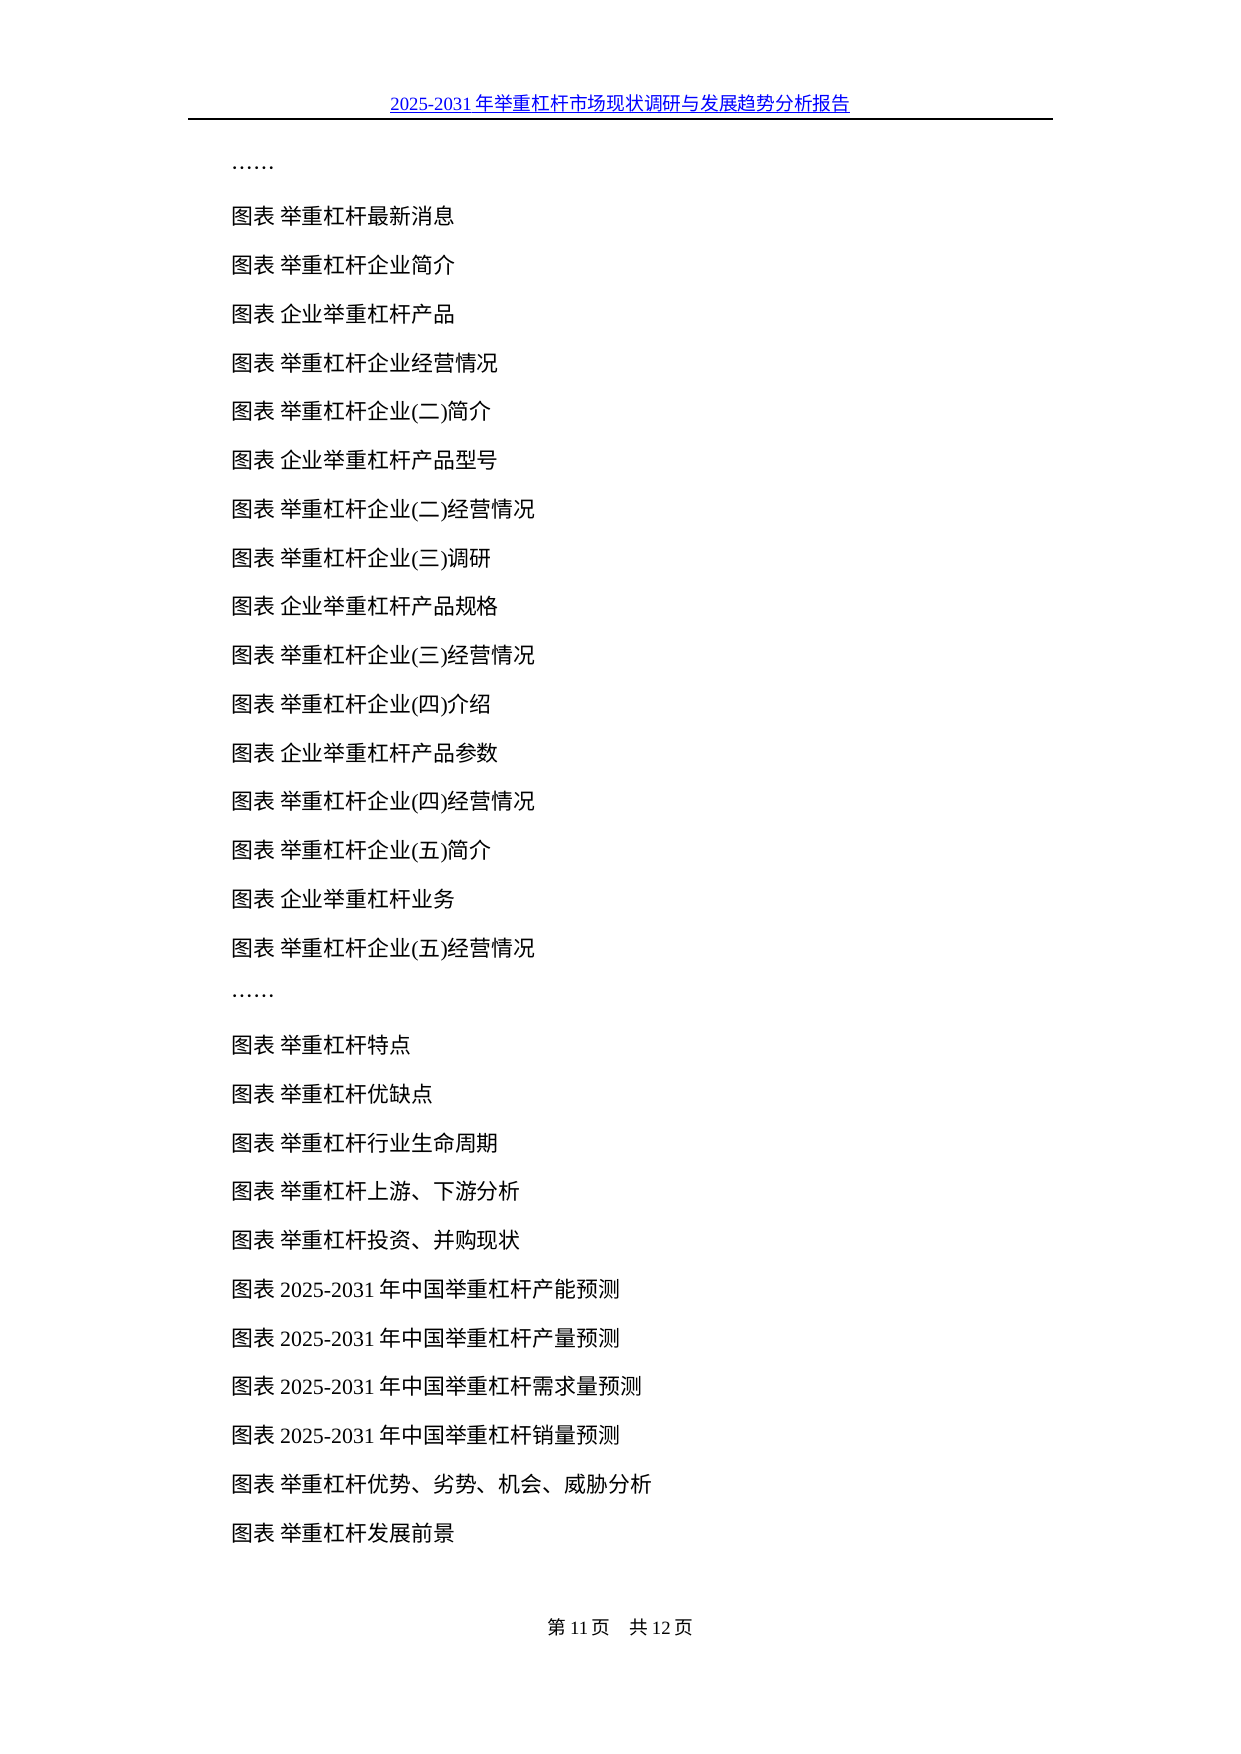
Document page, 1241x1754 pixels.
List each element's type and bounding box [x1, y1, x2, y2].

text [187, 150, 1053, 1548]
